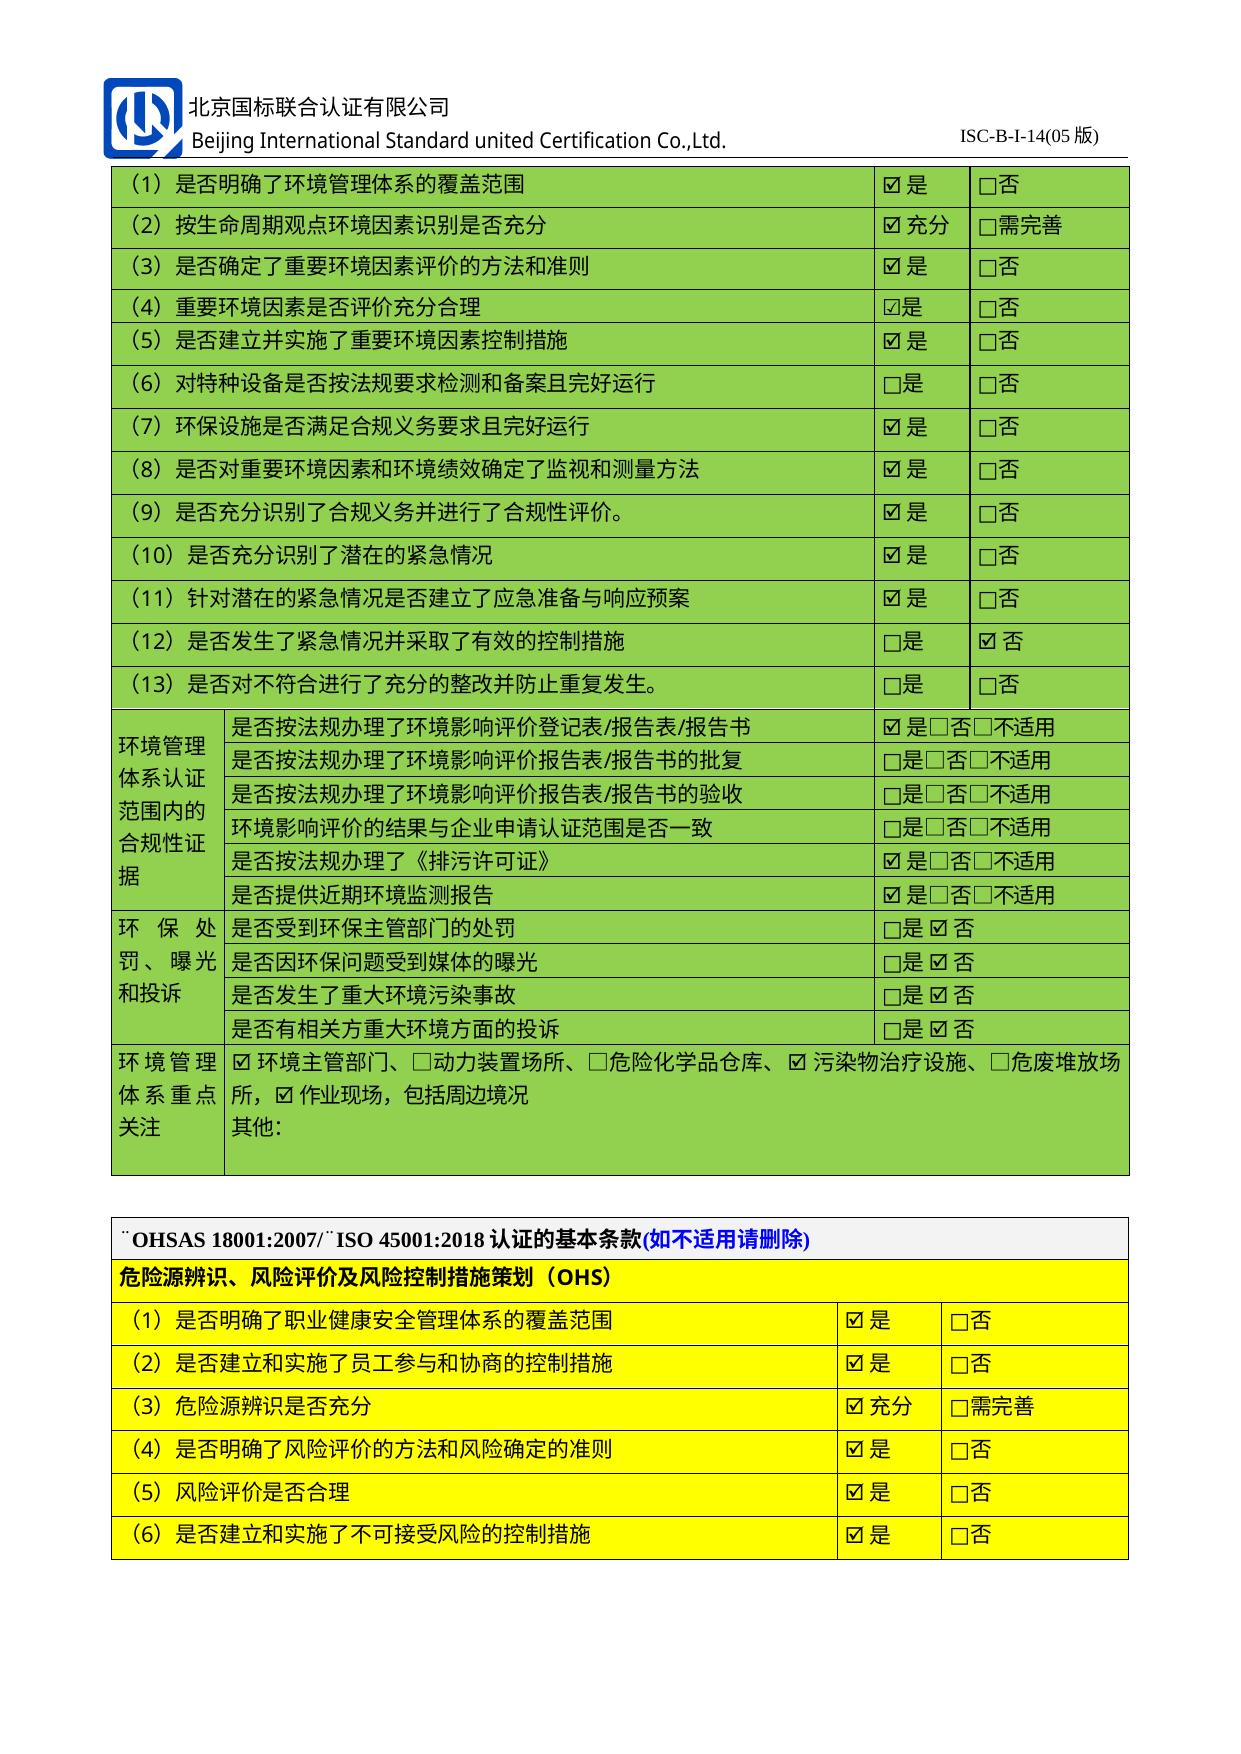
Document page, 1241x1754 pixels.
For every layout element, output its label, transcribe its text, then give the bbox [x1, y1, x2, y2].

table_cell □否 [971, 323, 1129, 365]
table_cell □否 [971, 667, 1129, 708]
table_cell 是 [875, 323, 969, 365]
table_cell （6）是否建立和实施了不可接受风险的控制措施 [112, 1517, 837, 1559]
table_cell 环境影响评价的结果与企业申请认证范围是否一致 [225, 810, 874, 843]
table_cell □是□否□不适用 [875, 743, 1129, 776]
table_cell 是 [875, 249, 969, 289]
table_cell □是否 [875, 911, 1129, 943]
table_cell 是□否□不适用 [875, 877, 1129, 910]
table_cell 是 [838, 1303, 941, 1344]
table_cell □是 [875, 366, 969, 408]
table_cell 是否按法规办理了环境影响评价报告表/报告书的批复 [225, 743, 874, 776]
table_cell 是 [875, 495, 969, 537]
table_cell □是否 [875, 1011, 1129, 1044]
table_cell □否 [971, 290, 1129, 322]
table_cell 环保处罚、曝光和投诉 [112, 911, 224, 1044]
table_cell □是 [875, 624, 969, 666]
table_cell 环境管理体系认证范围内的合规性证据 [112, 710, 224, 910]
table_cell □否 [971, 538, 1129, 580]
table_cell （4）是否明确了风险评价的方法和风险确定的准则 [112, 1431, 837, 1473]
table_cell 是否有相关方重大环境方面的投诉 [225, 1011, 874, 1044]
table_cell 是否按法规办理了《排污许可证》 [225, 844, 874, 876]
table_cell □是□否□不适用 [875, 777, 1129, 809]
table_cell □是否 [875, 978, 1129, 1010]
table_cell 是 [838, 1346, 941, 1387]
table_cell （8）是否对重要环境因素和环境绩效确定了监视和测量方法 [112, 452, 874, 494]
table_cell （3）危险源辨识是否充分 [112, 1389, 837, 1430]
table_cell □否 [971, 409, 1129, 451]
table_cell （13）是否对不符合进行了充分的整改并防止重复发生。 [112, 667, 874, 708]
table_cell （6）对特种设备是否按法规要求检测和备案且完好运行 [112, 366, 874, 408]
table_cell 是 [838, 1474, 941, 1516]
table_header ¨OHSAS 18001:2007/¨ISO 45001:2018认证的基本条款(如不适用请删除) [112, 1218, 1128, 1259]
table_cell （9）是否充分识别了合规义务并进行了合规性评价。 [112, 495, 874, 537]
table_cell （1）是否明确了环境管理体系的覆盖范围 [112, 167, 874, 207]
table_cell □否 [971, 366, 1129, 408]
table_cell 是否按法规办理了环境影响评价报告表/报告书的验收 [225, 777, 874, 809]
table_cell 是否因环保问题受到媒体的曝光 [225, 944, 874, 977]
table_cell 充分 [838, 1389, 941, 1430]
table_cell 是 [875, 409, 969, 451]
table_cell □否 [942, 1474, 1128, 1516]
table_cell □否 [971, 581, 1129, 623]
table_cell □否 [942, 1431, 1128, 1473]
table_cell 是否按法规办理了环境影响评价登记表/报告表/报告书 [225, 710, 874, 742]
table_cell （12）是否发生了紧急情况并采取了有效的控制措施 [112, 624, 874, 666]
table_cell 是否发生了重大环境污染事故 [225, 978, 874, 1010]
table_cell （10）是否充分识别了潜在的紧急情况 [112, 538, 874, 580]
table_cell □是否 [875, 944, 1129, 977]
table_cell 是 [875, 538, 969, 580]
table_cell 是否提供近期环境监测报告 [225, 877, 874, 910]
table_cell ☑是 [875, 290, 969, 322]
table_cell （5）风险评价是否合理 [112, 1474, 837, 1516]
table_cell 环境主管部门、□动力装置场所、□危险化学品仓库、污染物治疗设施、□危废堆放场所，作业现场，包括周边境况 其他： [225, 1045, 1129, 1175]
table_cell 充分 [875, 208, 969, 248]
table_cell 是 [875, 167, 969, 207]
table_cell 环境管理体系重点关注 [112, 1045, 224, 1175]
table_cell 是 [838, 1431, 941, 1473]
table_cell □否 [942, 1517, 1128, 1559]
table_cell □需完善 [942, 1389, 1128, 1430]
table_cell □否 [942, 1346, 1128, 1387]
table_cell □是□否□不适用 [875, 810, 1129, 843]
table_cell □需完善 [971, 208, 1129, 248]
table_cell （7）环保设施是否满足合规义务要求且完好运行 [112, 409, 874, 451]
table_cell □否 [971, 167, 1129, 207]
table_cell □否 [971, 452, 1129, 494]
table_cell （3）是否确定了重要环境因素评价的方法和准则 [112, 249, 874, 289]
table_cell 危险源辨识、风险评价及风险控制措施策划（OHS） [112, 1260, 1128, 1302]
table_cell □否 [971, 249, 1129, 289]
table_cell □否 [971, 495, 1129, 537]
table_cell （1）是否明确了职业健康安全管理体系的覆盖范围 [112, 1303, 837, 1344]
table_cell 是否受到环保主管部门的处罚 [225, 911, 874, 943]
table_cell （2）是否建立和实施了员工参与和协商的控制措施 [112, 1346, 837, 1387]
table_cell （5）是否建立并实施了重要环境因素控制措施 [112, 323, 874, 365]
table_cell 是 [875, 581, 969, 623]
table_cell （11）针对潜在的紧急情况是否建立了应急准备与响应预案 [112, 581, 874, 623]
table_cell □否 [942, 1303, 1128, 1344]
table_cell （4）重要环境因素是否评价充分合理 [112, 290, 874, 322]
table_cell （2）按生命周期观点环境因素识别是否充分 [112, 208, 874, 248]
table_cell 是□否□不适用 [875, 844, 1129, 876]
table_cell 是 [875, 452, 969, 494]
table_cell □是 [875, 667, 969, 708]
table_cell 是 [838, 1517, 941, 1559]
table_cell 是□否□不适用 [875, 710, 1129, 742]
table_cell 否 [971, 624, 1129, 666]
picture [103, 78, 183, 159]
